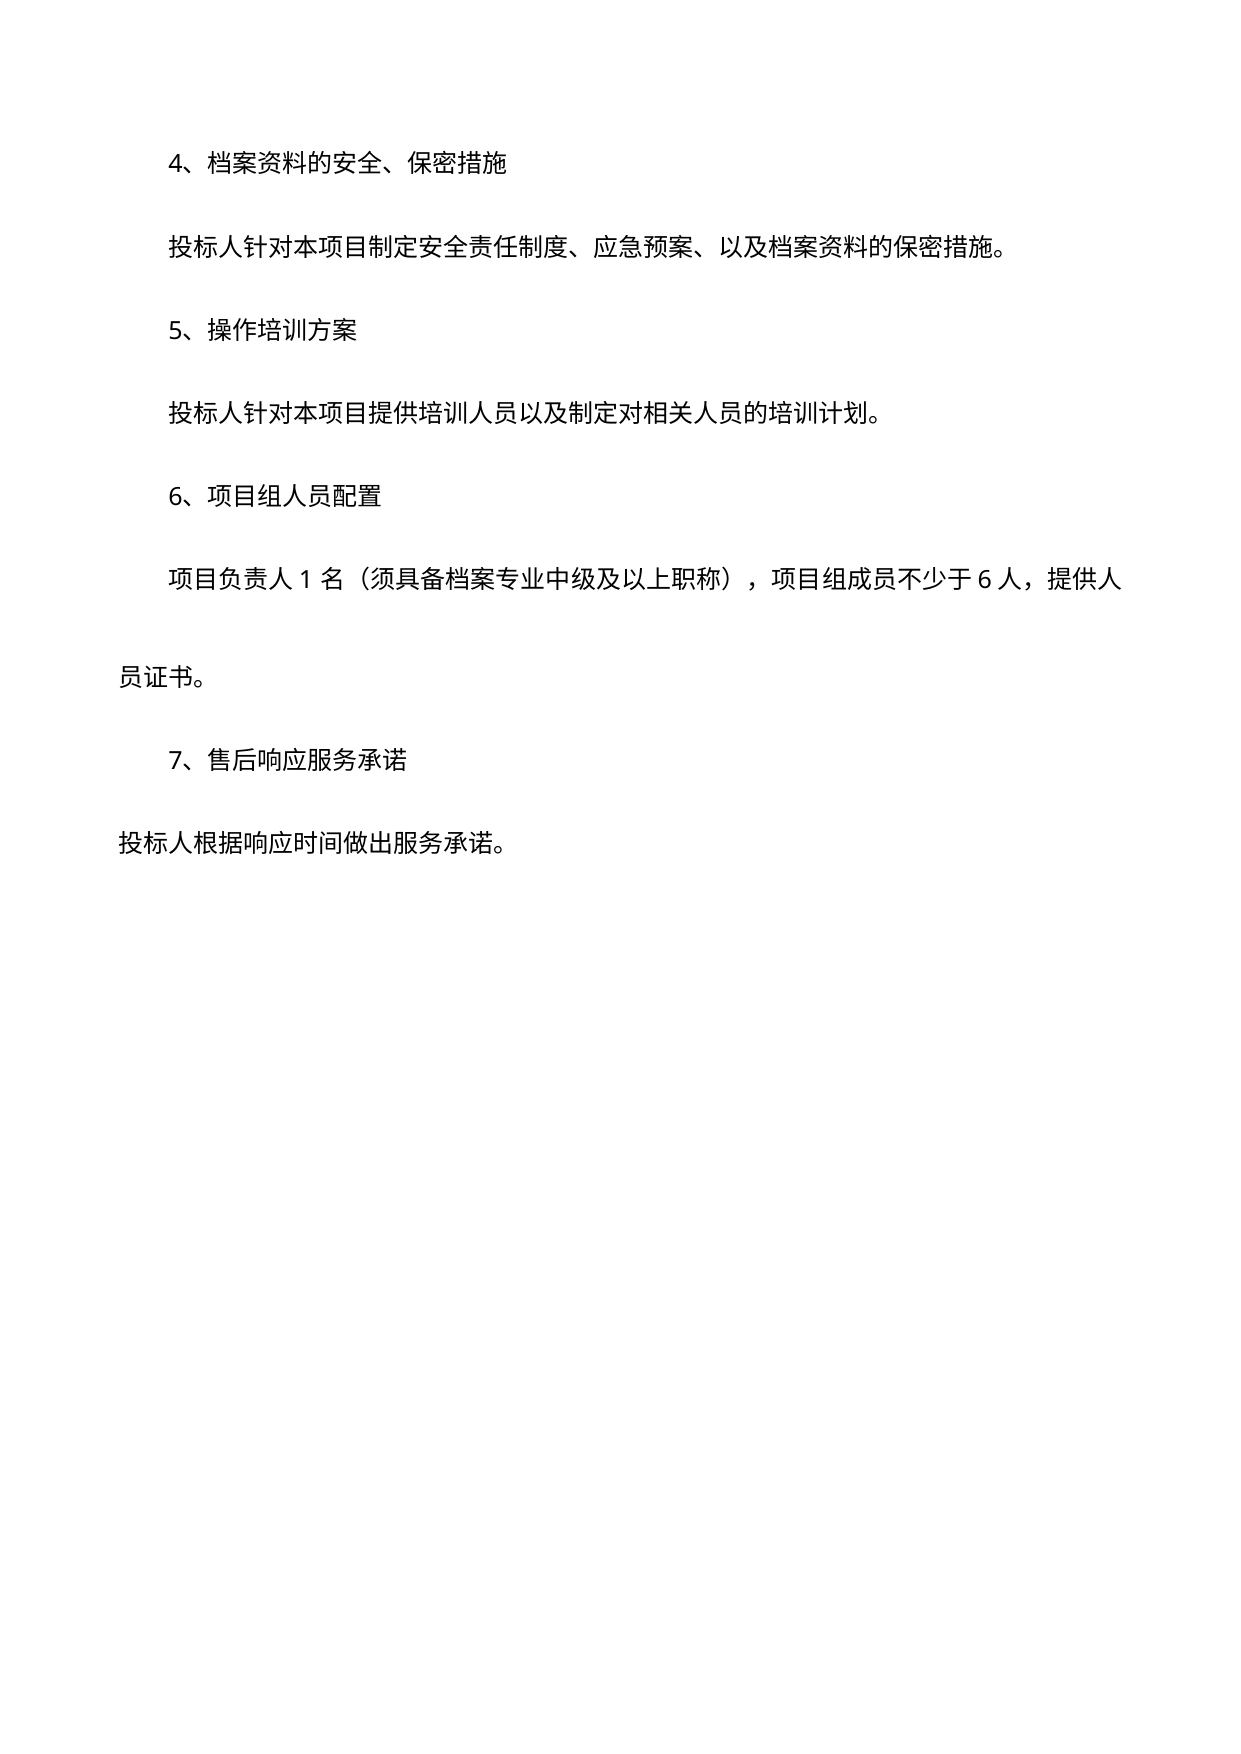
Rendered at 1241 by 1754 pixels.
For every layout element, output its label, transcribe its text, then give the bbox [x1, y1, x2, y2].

text 投标人针对本项目制定安全责任制度、应急预案、以及档案资料的保密措施。 [118, 213, 1122, 278]
text 投标人针对本项目提供培训人员以及制定对相关人员的培训计划。 [118, 379, 1122, 444]
text 7、售后响应服务承诺 [118, 726, 1122, 791]
text 项目负责人1 名（须具备档案专业中级及以上职称），项目组成员不少于6人，提供人员证书。 [118, 545, 1122, 708]
text 4、档案资料的安全、保密措施 [118, 129, 1122, 194]
text 投标人根据响应时间做出服务承诺。 [118, 809, 1122, 874]
text 5、操作培训方案 [118, 296, 1122, 361]
text 6、项目组人员配置 [118, 462, 1122, 527]
